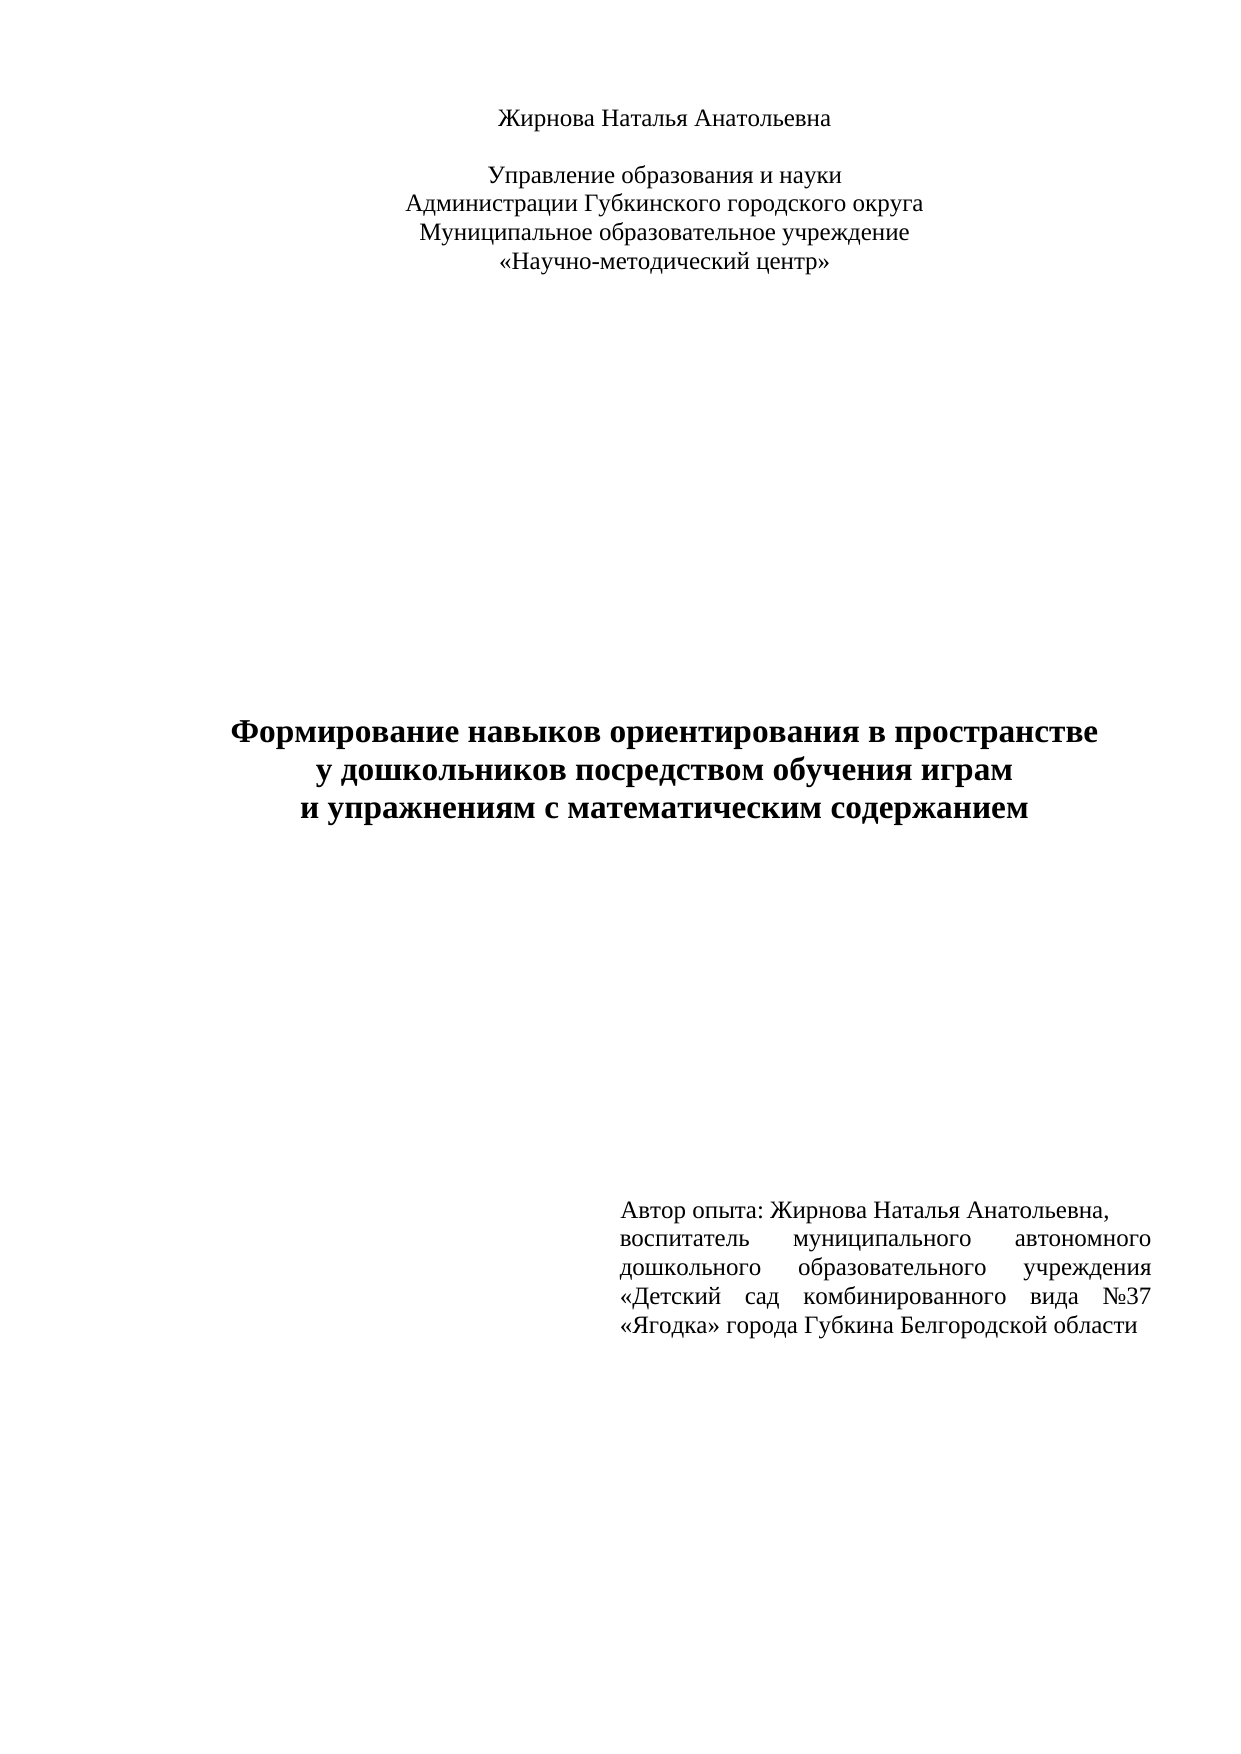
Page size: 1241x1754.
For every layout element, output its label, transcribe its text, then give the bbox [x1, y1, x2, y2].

text Автор опыта: Жирнова Наталья Анатольевна, [620, 1195, 1152, 1223]
text Управление образования и науки [177, 160, 1152, 188]
text Муниципальное образовательное учреждение [177, 217, 1152, 246]
text у дошкольников посредством обучения играм [177, 749, 1152, 787]
text воспитатель муниципального автономного дошкольного образовательного учреждения «Детский сад комбинированного вида №37 «Ягодка» города Губкина Белгородской области [619, 1223, 1152, 1338]
text Администрации Губкинского городского округа [177, 188, 1152, 217]
text Формирование навыков ориентирования в пространстве [177, 711, 1152, 749]
text и упражнениям с математическим содержанием [177, 787, 1152, 826]
text «Научно-методический центр» [177, 246, 1152, 275]
